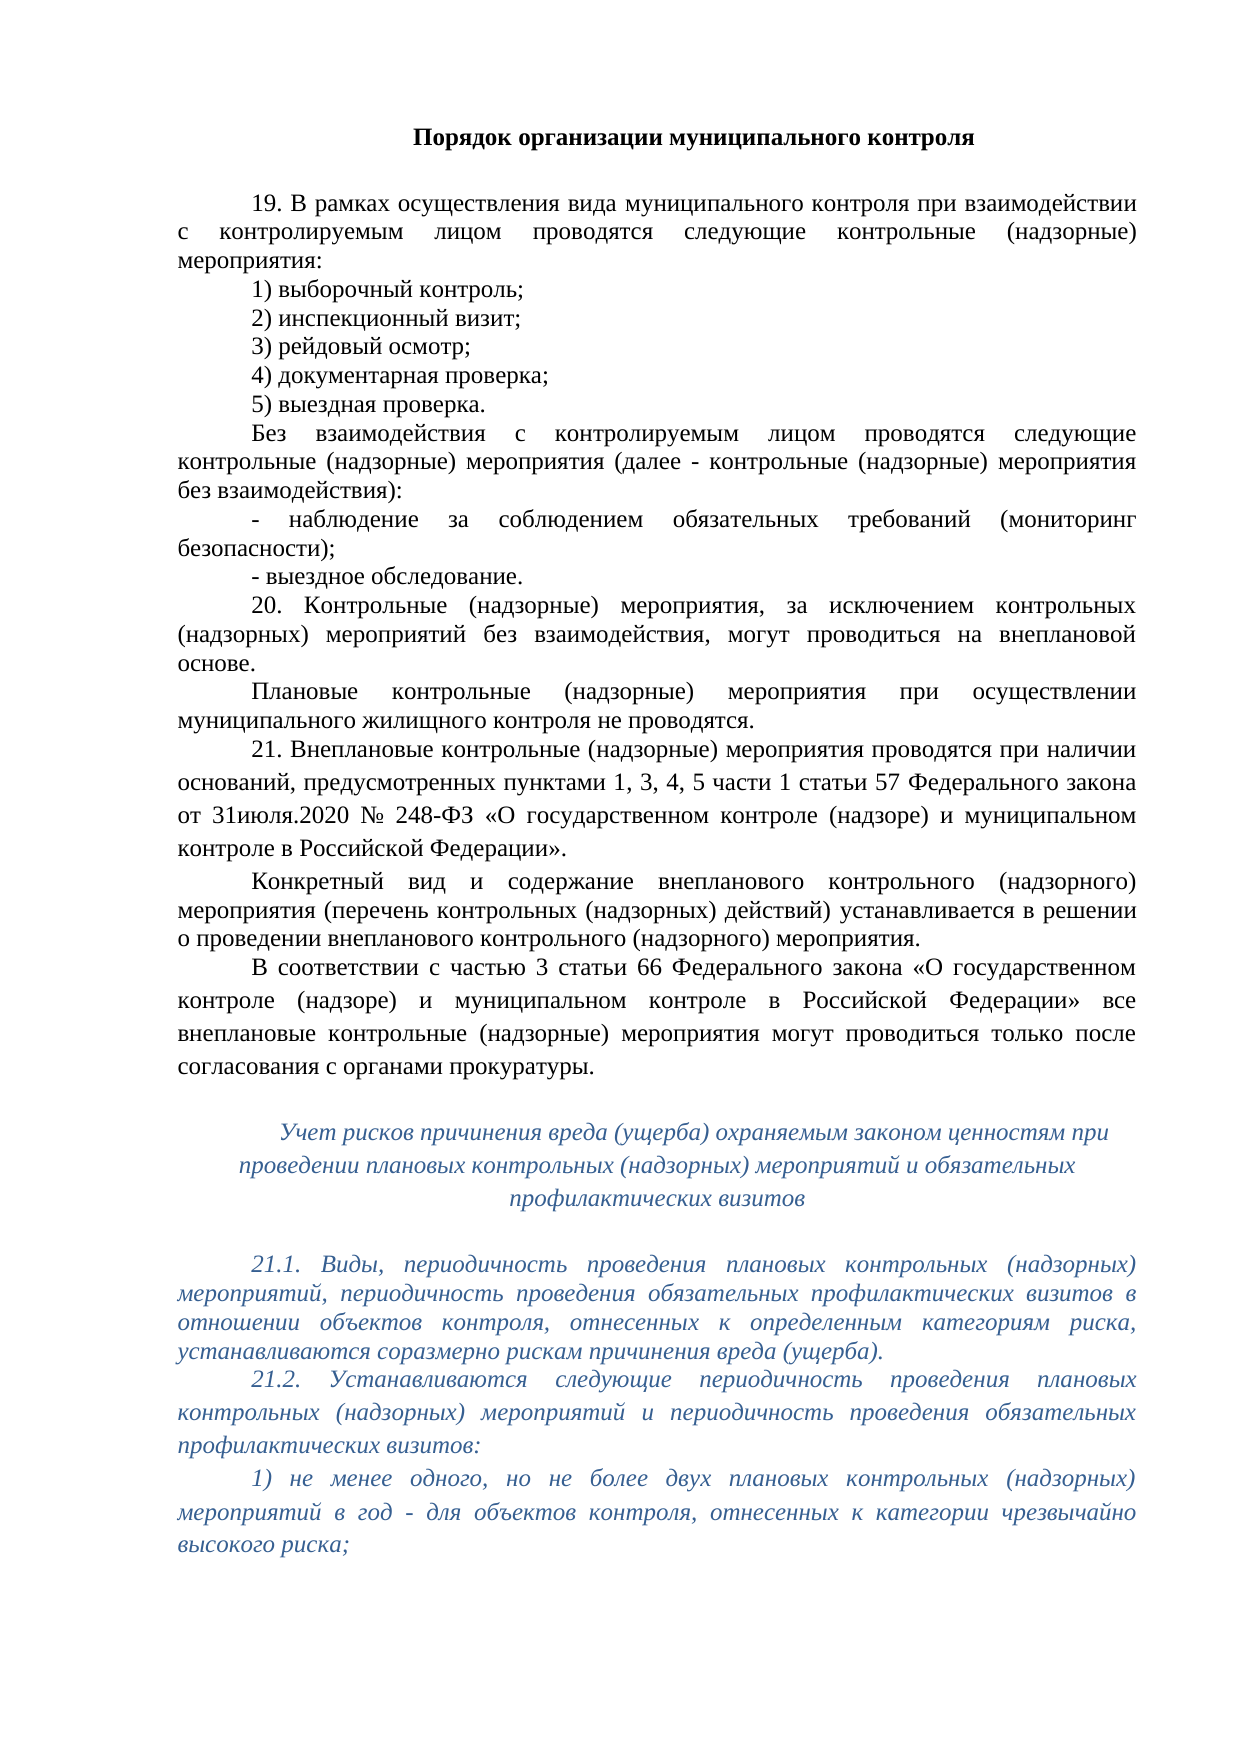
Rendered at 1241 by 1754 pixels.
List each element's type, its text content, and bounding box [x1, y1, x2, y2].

text Плановые контрольные (надзорные) мероприятия при осуществлении муниципального жилищного контроля не проводятся. [177, 676, 1137, 734]
text 21.2. Устанавливаются следующие периодичность проведения плановых контрольных (надзорных) мероприятий и периодичность проведения обязательных профилактических визитов: [177, 1364, 1137, 1459]
text 20. Контрольные (надзорные) мероприятия, за исключением контрольных (надзорных) мероприятий без взаимодействия, могут проводиться на внеплановой основе. [177, 590, 1137, 676]
text 21.1. Виды, периодичность проведения плановых контрольных (надзорных) мероприятий, периодичность проведения обязательных профилактических визитов в отношении объектов контроля, отнесенных к определенным категориям риска, устанавливаются соразмерно рискам причинения вреда (ущерба). [177, 1249, 1137, 1364]
text - наблюдение за соблюдением обязательных требований (мониторинг безопасности); [177, 504, 1137, 561]
text Учет рисков причинения вреда (ущерба) охраняемым законом ценностям при проведении плановых контрольных (надзорных) мероприятий и обязательных профилактических визитов [177, 1117, 1137, 1212]
text 1) не менее одного, но не более двух плановых контрольных (надзорных) мероприятий в год - для объектов контроля, отнесенных к категории чрезвычайно высокого риска; [177, 1463, 1137, 1558]
text Конкретный вид и содержание внепланового контрольного (надзорного) мероприятия (перечень контрольных (надзорных) действий) устанавливается в решении о проведении внепланового контрольного (надзорного) мероприятия. [177, 866, 1137, 952]
text Без взаимодействия с контролируемым лицом проводятся следующие контрольные (надзорные) мероприятия (далее - контрольные (надзорные) мероприятия без взаимодействия): [177, 418, 1137, 504]
text - выездное обследование. [177, 561, 1137, 590]
text В соответствии с частью 3 статьи 66 Федерального закона «О государственном контроле (надзоре) и муниципальном контроле в Российской Федерации» все внеплановые контрольные (надзорные) мероприятия могут проводиться только после согласования с органами прокуратуры. [177, 952, 1137, 1080]
text 3) рейдовый осмотр; [177, 331, 1137, 360]
text 2) инспекционный визит; [177, 303, 1137, 331]
text 21. Внеплановые контрольные (надзорные) мероприятия проводятся при наличии оснований, предусмотренных пунктами 1, 3, 4, 5 части 1 статьи 57 Федерального закона от 31июля.2020 № 248-ФЗ «О государственном контроле (надзоре) и муниципальном контроле в Российской Федерации». [177, 734, 1137, 862]
text Порядок организации муниципального контроля [177, 122, 1137, 150]
text 1) выборочный контроль; [177, 274, 1137, 303]
text 5) выездная проверка. [177, 389, 1137, 418]
text 19. В рамках осуществления вида муниципального контроля при взаимодействии с контролируемым лицом проводятся следующие контрольные (надзорные) мероприятия: [177, 188, 1137, 274]
text 4) документарная проверка; [177, 360, 1137, 389]
